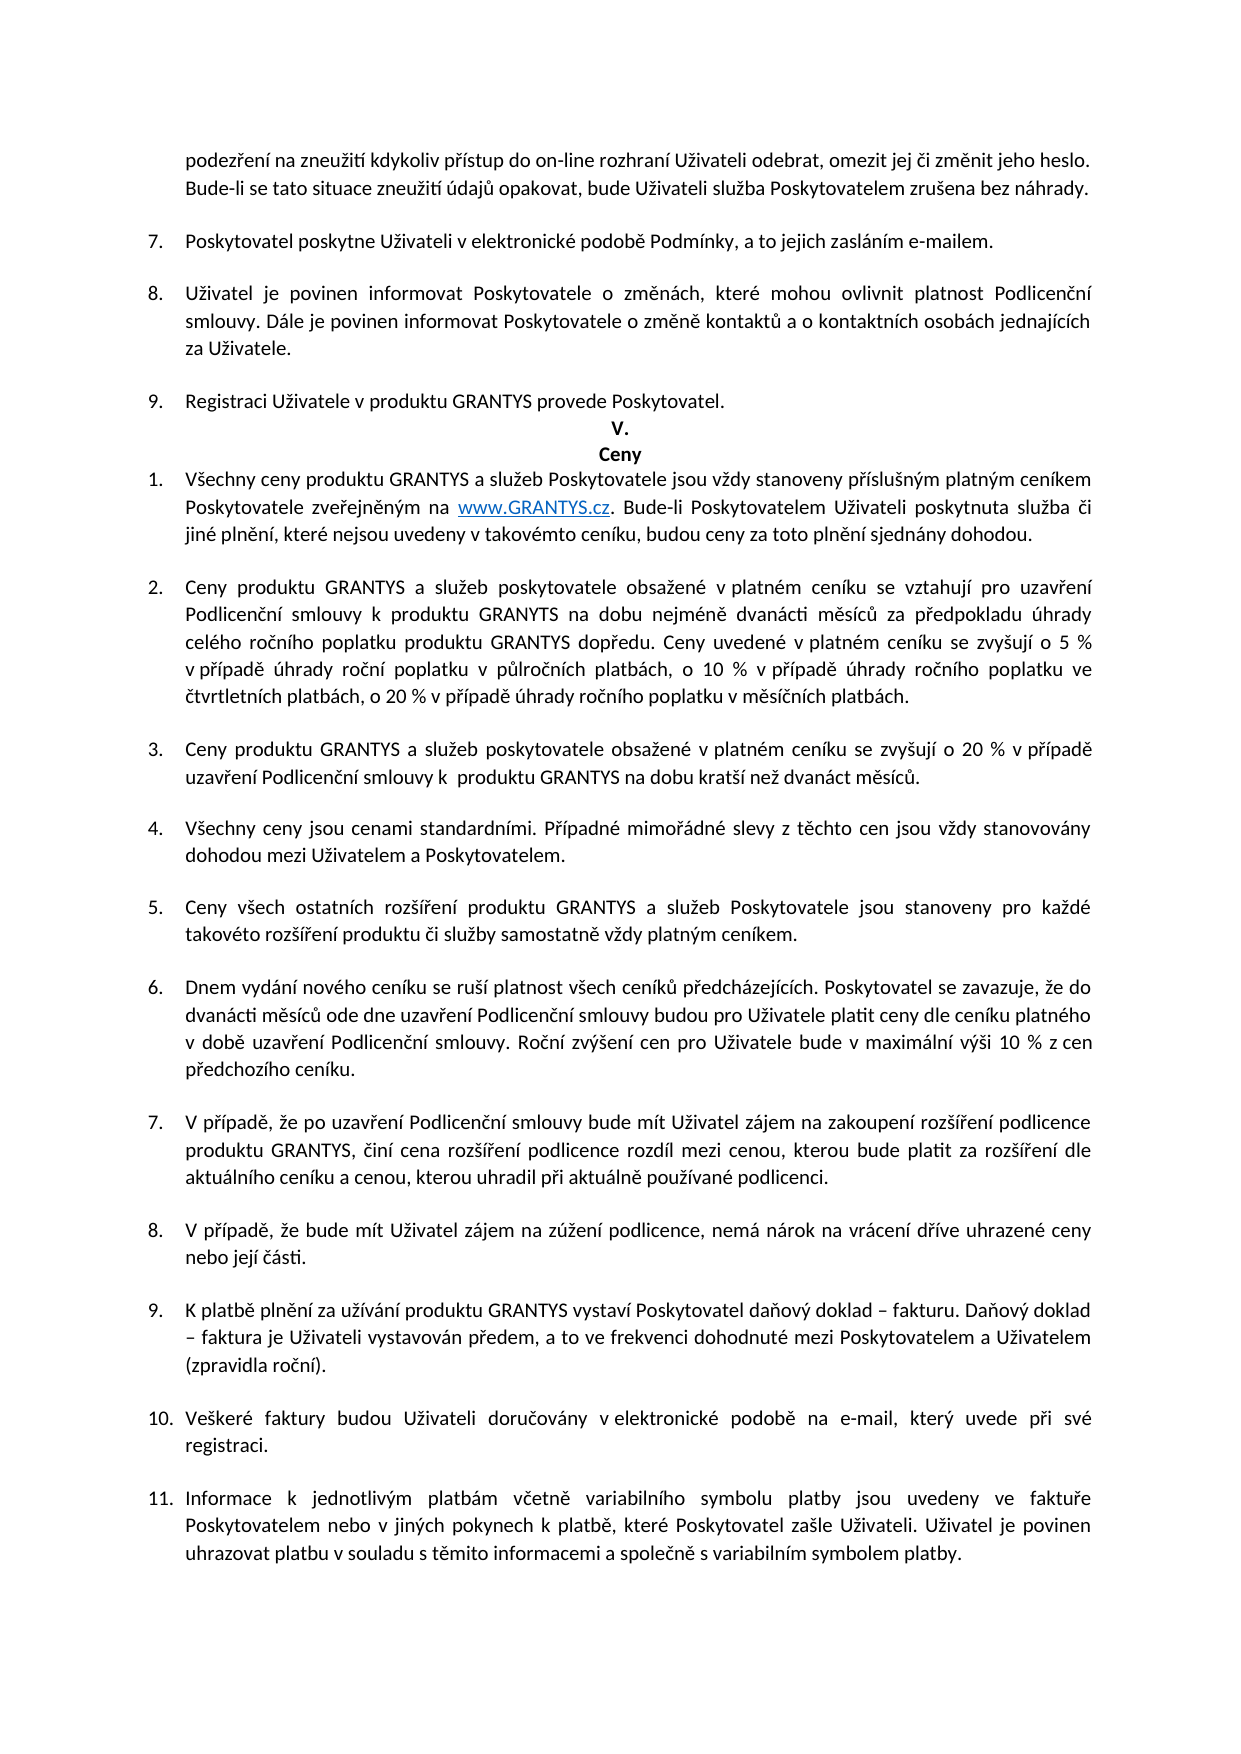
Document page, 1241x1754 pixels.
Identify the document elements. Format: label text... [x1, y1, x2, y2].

list Veškeré faktury budou Uživateli doručovány v elektronické podobě na e-mail, který uvede při své registraci. [148, 1405, 1093, 1458]
list K platbě plnění za užívání produktu GRANTYS vystaví Poskytovatel daňový doklad – fakturu. Daňový doklad – faktura je Uživateli vystavován předem, a to ve frekvenci dohodnuté mezi Poskytovatelem a Uživatelem (zpravidla roční). [148, 1297, 1093, 1377]
list Všechny ceny produktu GRANTYS a služeb Poskytovatele jsou vždy stanoveny příslušným platným ceníkem Poskytovatele zveřejněným na www.GRANTYS.cz. Bude-li Poskytovatelem Uživateli poskytnuta služba či jiné plnění, které nejsou uvedeny v takovémto ceníku, budou ceny za toto plnění sjednány dohodou. [148, 466, 1093, 547]
list V případě, že bude mít Uživatel zájem na zúžení podlicence, nemá nárok na vrácení dříve uhrazené ceny nebo její části. [148, 1217, 1093, 1270]
list Poskytovatel poskytne Uživateli v elektronické podobě Podmínky, a to jejich zasláním e-mailem. [148, 228, 1093, 253]
list Uživatel je povinen informovat Poskytovatele o změnách, které mohou ovlivnit platnost Podlicenční smlouvy. Dále je povinen informovat Poskytovatele o změně kontaktů a o kontaktních osobách jednajících za Uživatele. [148, 281, 1093, 361]
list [148, 148, 1093, 200]
list Ceny produktu GRANTYS a služeb poskytovatele obsažené v platném ceníku se vztahují pro uzavření Podlicenční smlouvy k produktu GRANYTS na dobu nejméně dvanácti měsíců za předpokladu úhrady celého ročního poplatku produktu GRANTYS dopředu. Ceny uvedené v platném ceníku se zvyšují o 5 % v případě úhrady roční poplatku v půlročních platbách, o 10 % v případě úhrady ročního poplatku ve čtvrtletních platbách, o 20 % v případě úhrady ročního poplatku v měsíčních platbách. [148, 574, 1093, 709]
list Informace k jednotlivým platbám včetně variabilního symbolu platby jsou uvedeny ve faktuře Poskytovatelem nebo v jiných pokynech k platbě, které Poskytovatel zašle Uživateli. Uživatel je povinen uhrazovat platbu v souladu s těmito informacemi a společně s variabilním symbolem platby. [148, 1485, 1093, 1565]
list Registraci Uživatele v produktu GRANTYS provede Poskytovatel. [148, 388, 1093, 414]
list Dnem vydání nového ceníku se ruší platnost všech ceníků předcházejících. Poskytovatel se zavazuje, že do dvanácti měsíců ode dne uzavření Podlicenční smlouvy budou pro Uživatele platit ceny dle ceníku platného v době uzavření Podlicenční smlouvy. Roční zvýšení cen pro Uživatele bude v maximální výši 10 % z cen předchozího ceníku. [148, 974, 1093, 1082]
list Ceny všech ostatních rozšíření produktu GRANTYS a služeb Poskytovatele jsou stanoveny pro každé takovéto rozšíření produktu či služby samostatně vždy platným ceníkem. [148, 894, 1093, 947]
text V. [148, 416, 1093, 441]
list Ceny produktu GRANTYS a služeb poskytovatele obsažené v platném ceníku se zvyšují o 20 % v případě uzavření Podlicenční smlouvy k produktu GRANTYS na dobu kratší než dvanáct měsíců. [148, 736, 1093, 789]
list Všechny ceny jsou cenami standardními. Případné mimořádné slevy z těchto cen jsou vždy stanovovány dohodou mezi Uživatelem a Poskytovatelem. [148, 815, 1093, 868]
text Ceny [148, 441, 1093, 466]
list V případě, že po uzavření Podlicenční smlouvy bude mít Uživatel zájem na zakoupení rozšíření podlicence produktu GRANTYS, činí cena rozšíření podlicence rozdíl mezi cenou, kterou bude platit za rozšíření dle aktuálního ceníku a cenou, kterou uhradil při aktuálně používané podlicenci. [148, 1109, 1093, 1189]
